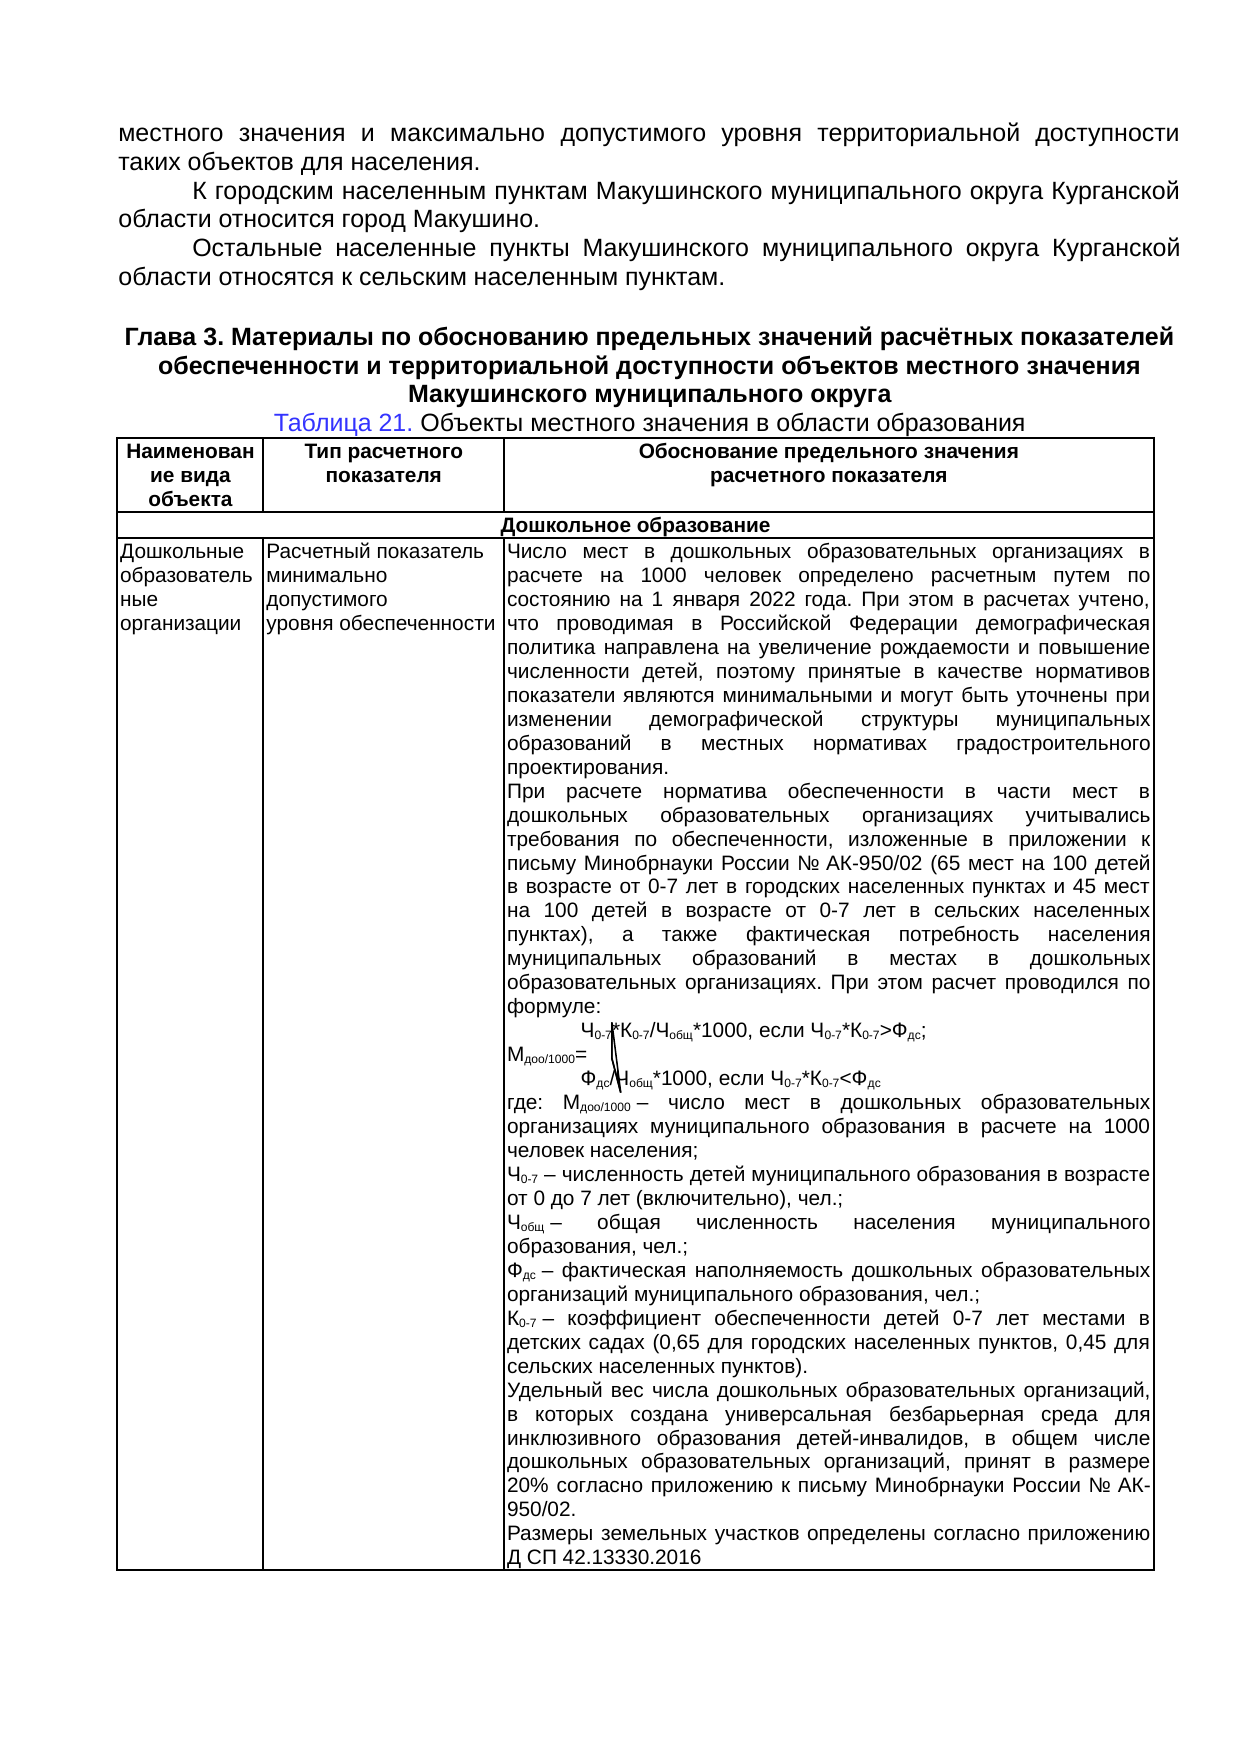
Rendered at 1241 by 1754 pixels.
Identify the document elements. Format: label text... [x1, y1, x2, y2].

subtitle Таблица 21. Объекты местного значения в области образования [118, 408, 1181, 437]
table_cell Число мест в дошкольных образовательных организациях в расчете на 1000 человек определено расчетным путем по состоянию на 1 января 2022 года. При этом в расчетах учтено, что проводимая в Российской Федерации демографическая политика направлена на увеличение рождаемости и повышение численности детей, поэтому принятые в качестве нормативов показатели являются минимальными и могут быть уточнены при изменении демографической структуры муниципальных образований в местных нормативах градостроительного проектирования. При расчете норматива обеспеченности в части мест в дошкольных образовательных организациях учитывались требования по обеспеченности, изложенные в приложении к письму Минобрнауки России № АК-950/02 (65 мест на 100 детей в возрасте от 0-7 лет в городских населенных пунктах и 45 мест на 100 детей в возрасте от 0-7 лет в сельских населенных пунктах), а также фактическая потребность населения муниципальных образований в местах в дошкольных образовательных организациях. При этом расчет проводился по формуле: Ч0-7*К0-7/Чобщ*1000, если Ч0-7*К0-7>Фдс; Мдоо/1000= Фдс/Чобщ*1000, если Ч0-7*К0-7<Фдс где: Мдоо/1000 – число мест в дошкольных образовательных организациях муниципального образования в расчете на 1000 человек населения; Ч0-7 – численность детей муниципального образования в возрасте от 0 до 7 лет (включительно), чел.; Чобщ – общая численность населения муниципального образования, чел.; Фдс – фактическая наполняемость дошкольных образовательных организаций муниципального образования, чел.; К0-7 – коэффициент обеспеченности детей 0-7 лет местами в детских садах (0,65 для городских населенных пунктов, 0,45 для сельских населенных пунктов). Удельный вес числа дошкольных образовательных организаций, в которых создана универсальная безбарьерная среда для инклюзивного образования детей-инвалидов, в общем числе дошкольных образовательных организаций, принят в размере 20% согласно приложению к письму Минобрнауки России № АК-950/02. Размеры земельных участков определены согласно приложению Д СП 42.13330.2016 [505, 539, 1153, 1569]
table_header Тип расчетного показателя [264, 439, 503, 511]
table_header Обоснование предельного значения расчетного показателя [505, 439, 1153, 511]
table_cell Дошкольные образовательные организации [118, 539, 262, 1569]
text Остальные населенные пункты Макушинского муниципального округа Курганской области относятся к сельским населенным пунктам. [118, 233, 1181, 291]
table_cell Дошкольное образование [118, 513, 1153, 537]
table_cell Расчетный показатель минимально допустимого уровня обеспеченности [264, 539, 503, 1569]
subtitle Глава 3. Материалы по обоснованию предельных значений расчётных показателей обеспеченности и территориальной доступности объектов местного значения Макушинского муниципального округа [118, 322, 1181, 408]
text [118, 118, 1181, 176]
table_header Наименование вида объекта [118, 439, 262, 511]
text К городским населенным пунктам Макушинского муниципального округа Курганской области относится город Макушино. [118, 176, 1181, 233]
